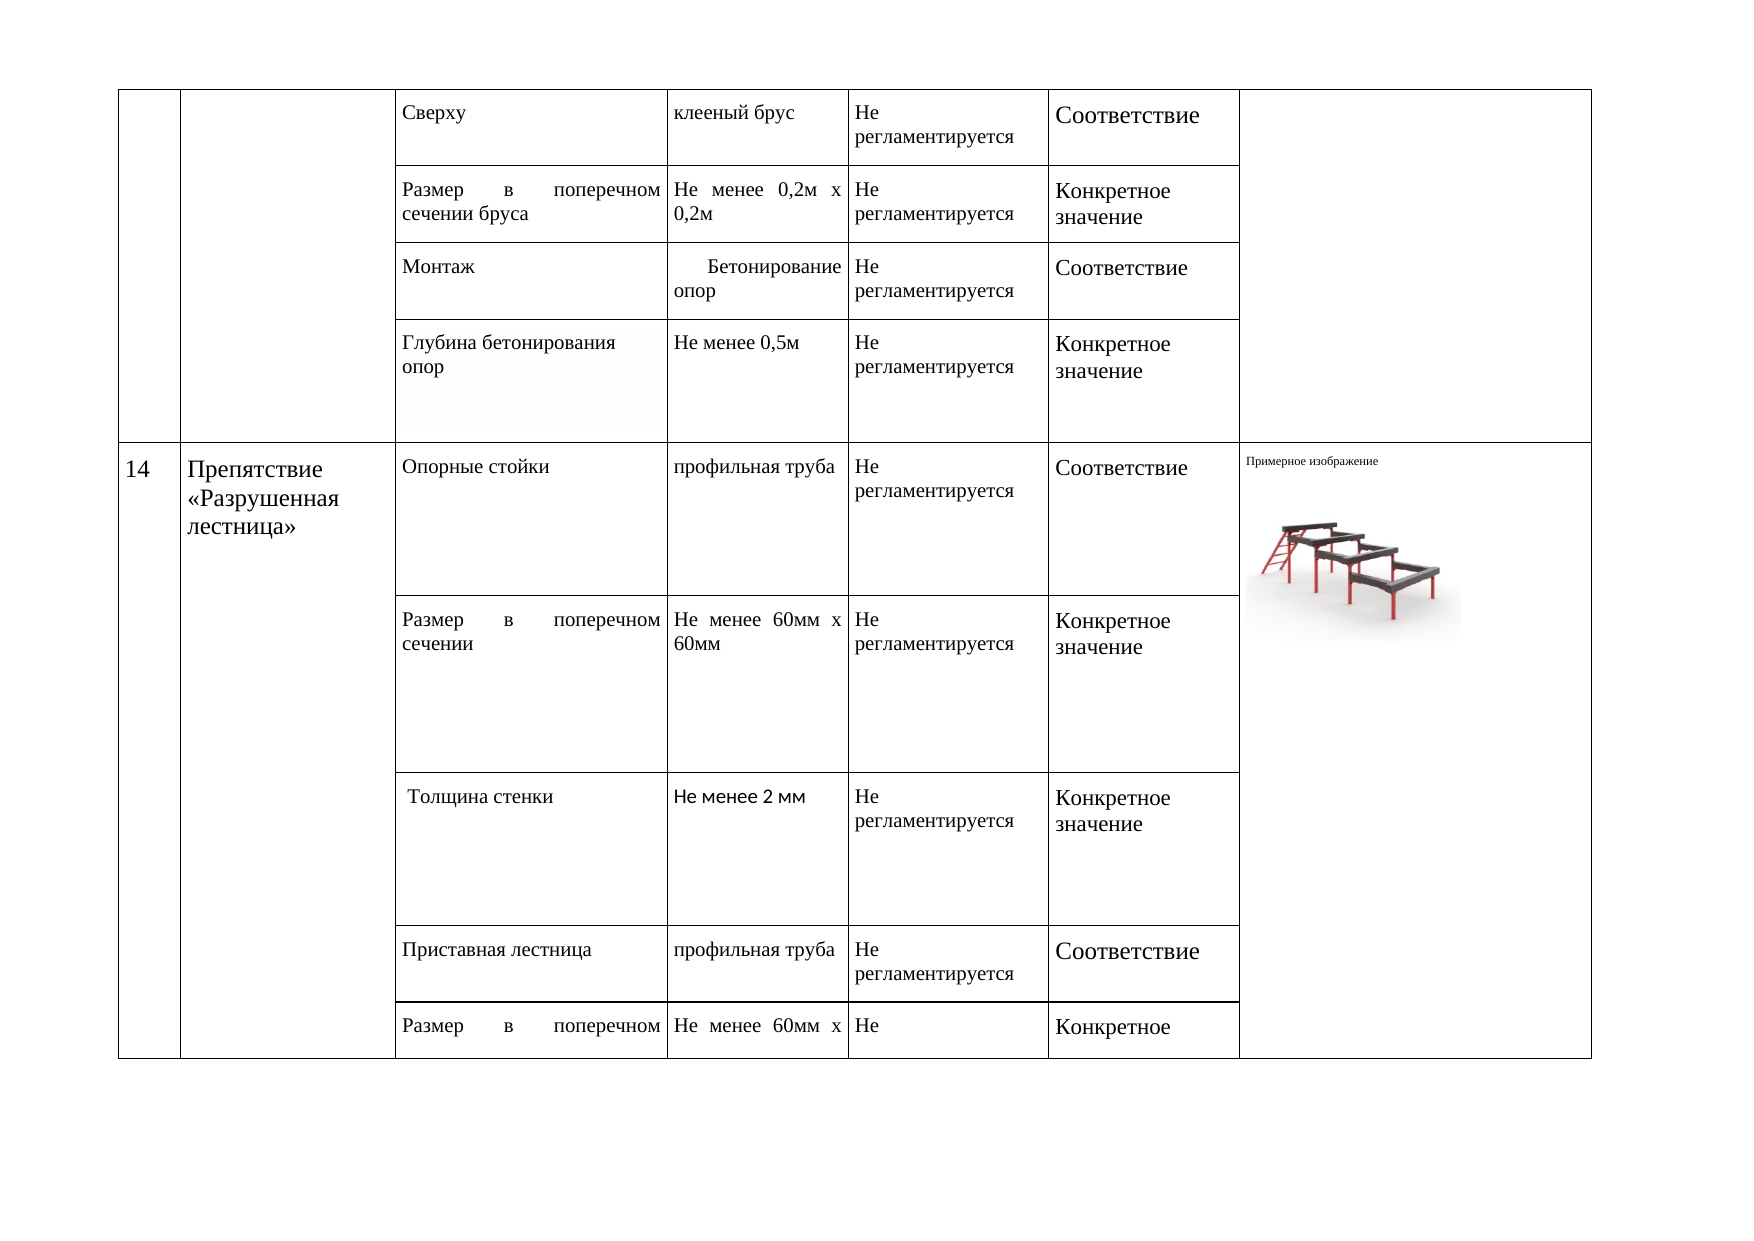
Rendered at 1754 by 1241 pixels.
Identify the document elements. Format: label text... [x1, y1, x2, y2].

table_cell Толщина стенки [396, 773, 667, 925]
table_cell Соответствие [1049, 926, 1239, 1001]
table_cell Соответствие [1049, 443, 1239, 595]
table_cell Конкретное значение [1049, 166, 1239, 242]
table_cell Конкретное значение [1049, 596, 1239, 772]
table_cell Бетонирование опор [668, 243, 848, 319]
table_cell Препятствие «Разрушенная лестница» [181, 443, 395, 1058]
table_cell Размер в поперечном сечении бруса [396, 166, 667, 242]
table_cell Соответствие [1049, 243, 1239, 319]
table_cell профильная труба [668, 443, 848, 595]
table_cell Конкретное значение [1049, 773, 1239, 925]
table_cell Сверху [396, 90, 667, 165]
table_cell Не регламентируется [849, 926, 1048, 1001]
table_cell Примерное изображение [1240, 443, 1591, 1058]
table_cell Не менее 60мм x 60мм [668, 596, 848, 772]
table_cell Не регламентируется [849, 773, 1048, 925]
table_cell Не регламентируется [849, 166, 1048, 242]
table_cell Не менее 0,5м [668, 320, 848, 442]
table_cell профильная труба [668, 926, 848, 1001]
table_cell клееный брус [668, 90, 848, 165]
picture [1245, 495, 1461, 641]
table_cell Не регламентируется [849, 90, 1048, 165]
table_cell Опорные стойки [396, 443, 667, 595]
table_cell Размер в поперечном сечении [396, 596, 667, 772]
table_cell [396, 1003, 667, 1058]
table_cell Конкретное значение [1049, 1003, 1239, 1058]
table_cell Монтаж [396, 243, 667, 319]
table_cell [668, 1003, 848, 1058]
table_cell Не менее 2 мм [668, 773, 848, 925]
table_cell 14 [119, 443, 180, 1058]
table_cell Не регламентируется [849, 596, 1048, 772]
table_cell Глубина бетонирования опор [396, 320, 667, 442]
table_cell Конкретное значение [1049, 320, 1239, 442]
table_cell Не регламентируется [849, 243, 1048, 319]
table_cell Не регламентируется [849, 320, 1048, 442]
table_cell Не регламентируется [849, 1003, 1048, 1058]
table_cell Приставная лестница [396, 926, 667, 1001]
table_cell Соответствие [1049, 90, 1239, 165]
table_cell Не регламентируется [849, 443, 1048, 595]
table_cell Не менее 0,2м x 0,2м [668, 166, 848, 242]
